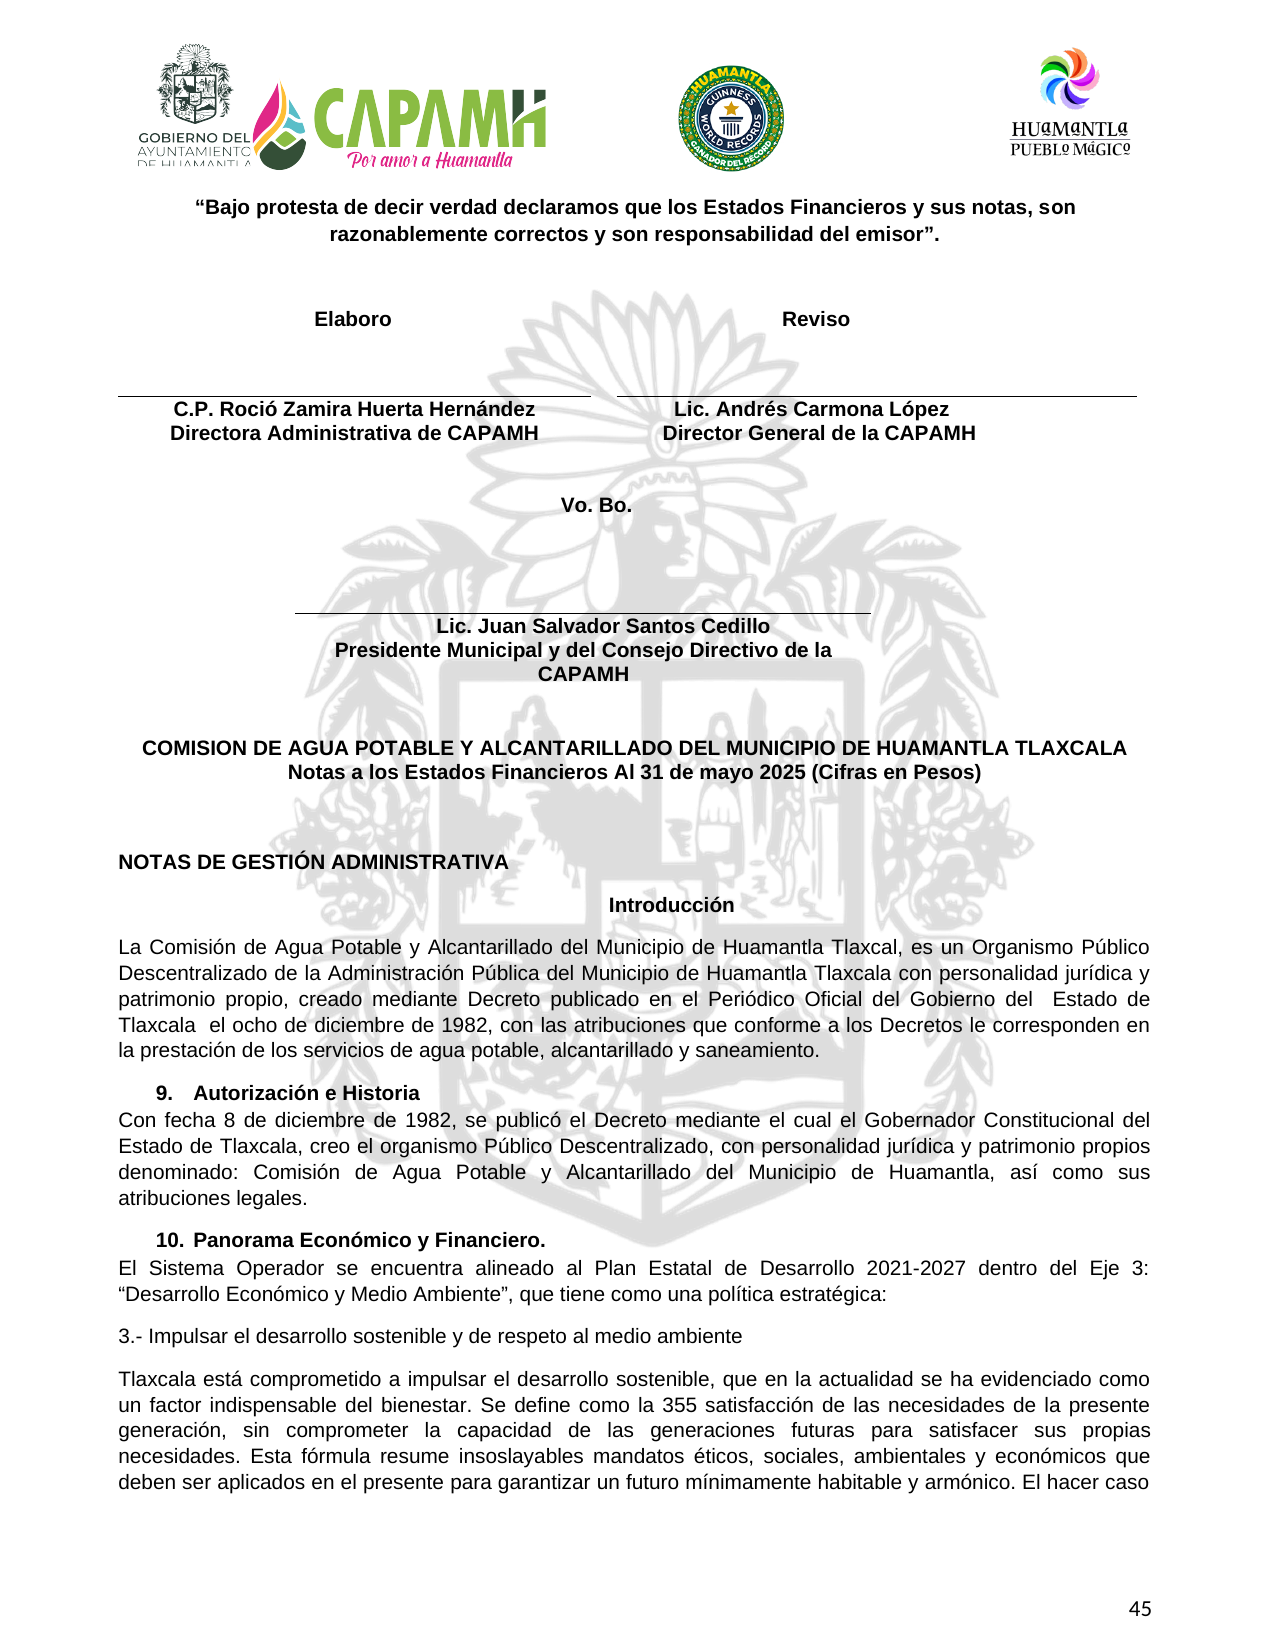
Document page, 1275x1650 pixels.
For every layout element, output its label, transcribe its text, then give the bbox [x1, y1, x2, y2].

text NOTAS DE GESTIÓN ADMINISTRATIVA [118, 850, 1152, 874]
text El Sistema Operador se encuentra alineado al Plan Estatal de Desarrollo 2021-2027 dentro del Eje 3: “Desarrollo Económico y Medio Ambiente”, que tiene como una política estratégica: [118, 1256, 1152, 1306]
text Introducción [118, 892, 1152, 916]
list Autorización e Historia [156, 1081, 1152, 1105]
text Elaboro Reviso [118, 307, 1152, 331]
text Con fecha 8 de diciembre de 1982, se publicó el Decreto mediante el cual el Gobernador Constitucional del Estado de Tlaxcala, creo el organismo Público Descentralizado, con personalidad jurídica y patrimonio propios denominado: Comisión de Agua Potable y Alcantarillado del Municipio de Huamantla, así como sus atribuciones legales. [118, 1108, 1152, 1210]
text 3.- Impulsar el desarrollo sostenible y de respeto al medio ambiente [118, 1324, 1152, 1348]
text “Bajo protesta de decir verdad declaramos que los Estados Financieros y sus notas, son razonablemente correctos y son responsabilidad del emisor”. [118, 192, 1152, 246]
text Vo. Bo. [118, 493, 1152, 517]
picture [1008, 47, 1132, 157]
list Panorama Económico y Financiero. [156, 1228, 1152, 1252]
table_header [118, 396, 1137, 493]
text Notas a los Estados Financieros Al 31 de mayo 2025 (Cifras en Pesos) [118, 759, 1152, 783]
text La Comisión de Agua Potable y Alcantarillado del Municipio de Huamantla Tlaxcal, es un Organismo Público Descentralizado de la Administración Pública del Municipio de Huamantla Tlaxcala con personalidad jurídica y patrimonio propio, creado mediante Decreto publicado en el Periódico Oficial del Gobierno del Estado de Tlaxcala el ocho de diciembre de 1982, con las atribuciones que conforme a los Decretos le corresponden en la prestación de los servicios de agua potable, alcantarillado y saneamiento. [118, 935, 1152, 1062]
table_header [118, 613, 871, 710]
picture [80, 288, 1115, 1255]
picture [137, 43, 557, 180]
text COMISION DE AGUA POTABLE Y ALCANTARILLADO DEL MUNICIPIO DE HUAMANTLA TLAXCALA [118, 736, 1152, 759]
